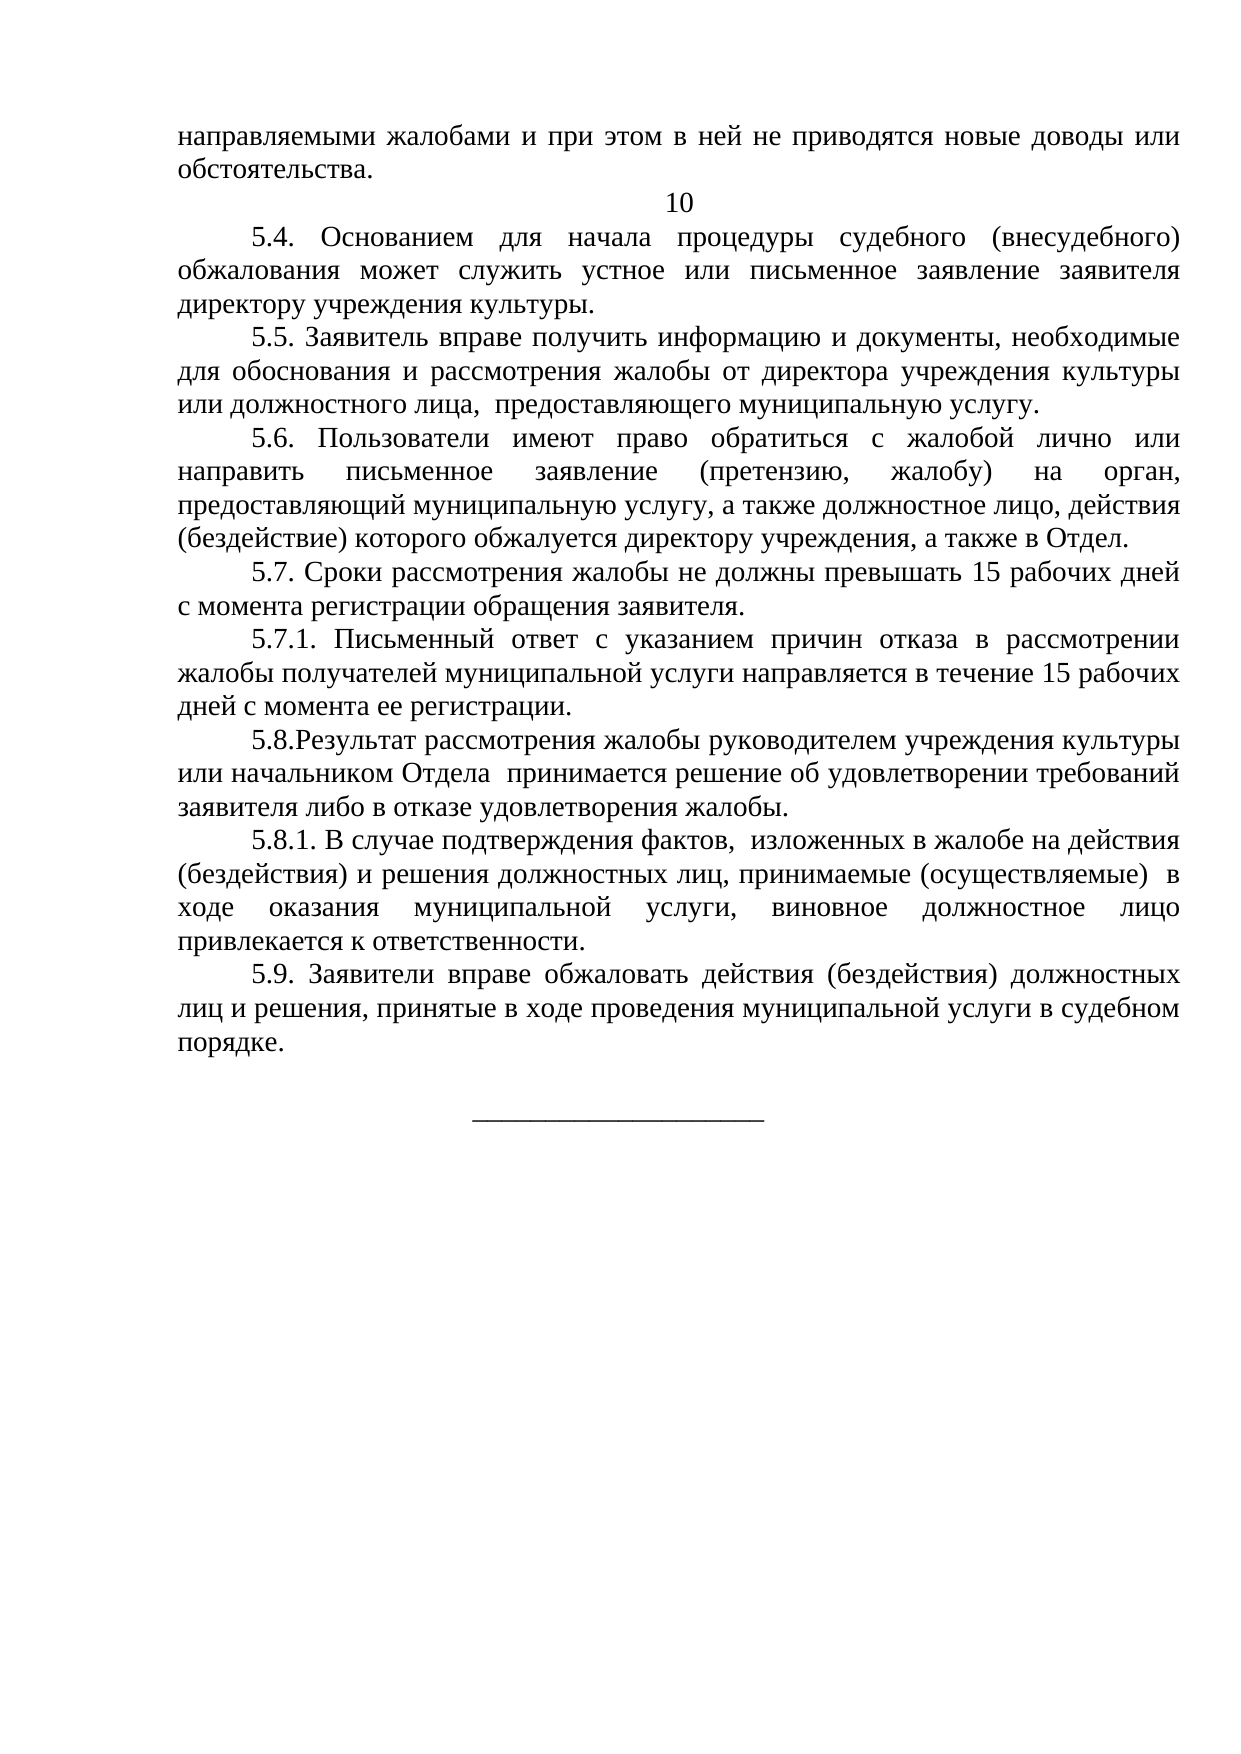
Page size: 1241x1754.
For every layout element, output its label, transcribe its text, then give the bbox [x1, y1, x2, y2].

text 5.6. Пользователи имеют право обратиться с жалобой лично или направить письменное заявление (претензию, жалобу) на орган, предоставляющий муниципальную услугу, а также должностное лицо, действия (бездействие) которого обжалуется директору учреждения, а также в Отдел. [177, 420, 1181, 554]
text 5.5. Заявитель вправе получить информацию и документы, необходимые для обоснования и рассмотрения жалобы от директора учреждения культуры или должностного лица, предоставляющего муниципальную услугу. [177, 319, 1181, 420]
text 10 [177, 185, 1181, 219]
text ____________________ [177, 1091, 1181, 1124]
text 5.7.1. Письменный ответ с указанием причин отказа в рассмотрении жалобы получателей муниципальной услуги направляется в течение 15 рабочих дней с момента ее регистрации. [177, 621, 1181, 722]
text 5.4. Основанием для начала процедуры судебного (внесудебного) обжалования может служить устное или письменное заявление заявителя директору учреждения культуры. [177, 219, 1181, 319]
text 5.7. Сроки рассмотрения жалобы не должны превышать 15 рабочих дней с момента регистрации обращения заявителя. [177, 554, 1181, 621]
text 5.8.Результат рассмотрения жалобы руководителем учреждения культуры или начальником Отдела принимается решение об удовлетворении требований заявителя либо в отказе удовлетворения жалобы. [177, 722, 1181, 822]
text 5.9. Заявители вправе обжаловать действия (бездействия) должностных лиц и решения, принятые в ходе проведения муниципальной услуги в судебном порядке. [177, 957, 1181, 1057]
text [177, 118, 1181, 185]
text 5.8.1. В случае подтверждения фактов, изложенных в жалобе на действия (бездействия) и решения должностных лиц, принимаемые (осуществляемые) в ходе оказания муниципальной услуги, виновное должностное лицо привлекается к ответственности. [177, 822, 1181, 957]
